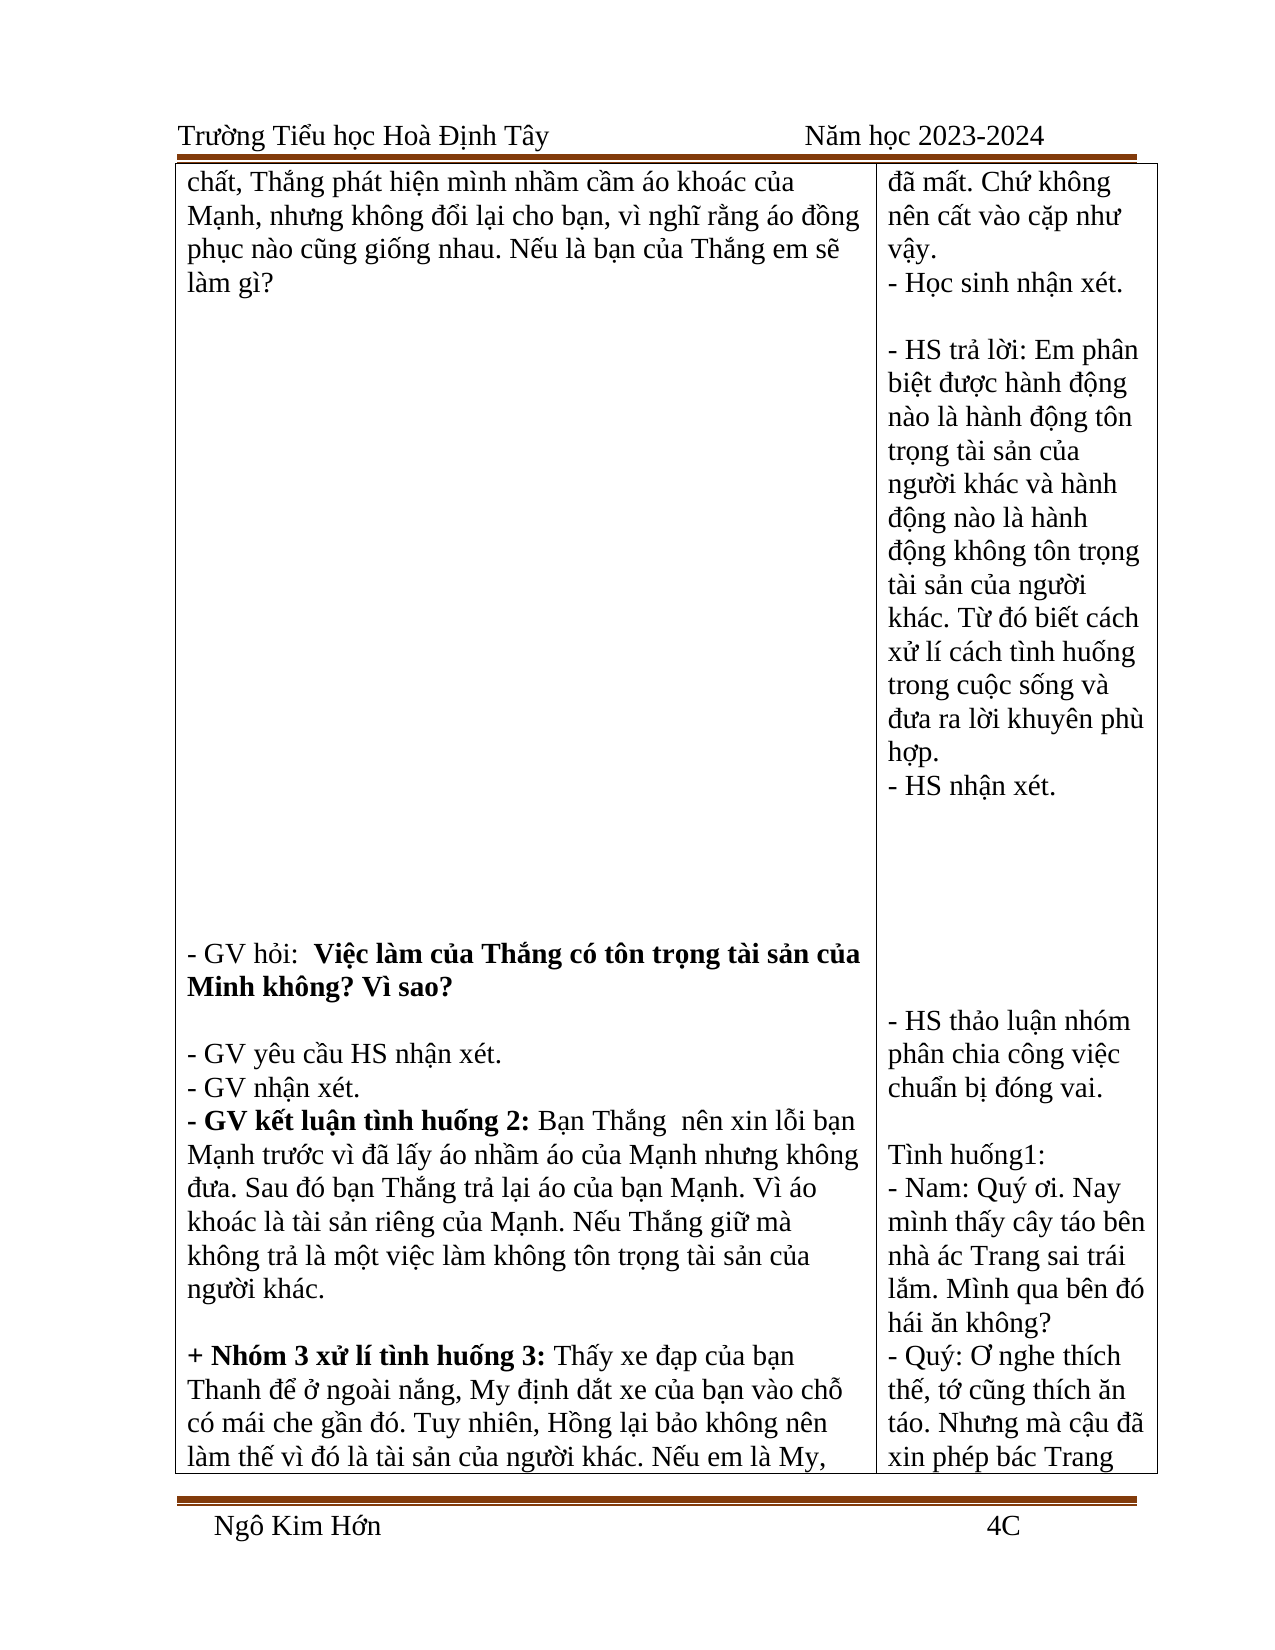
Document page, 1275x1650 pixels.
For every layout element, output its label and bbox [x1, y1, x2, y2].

table_cell [176, 164, 876, 1472]
table_cell [877, 164, 1157, 1472]
